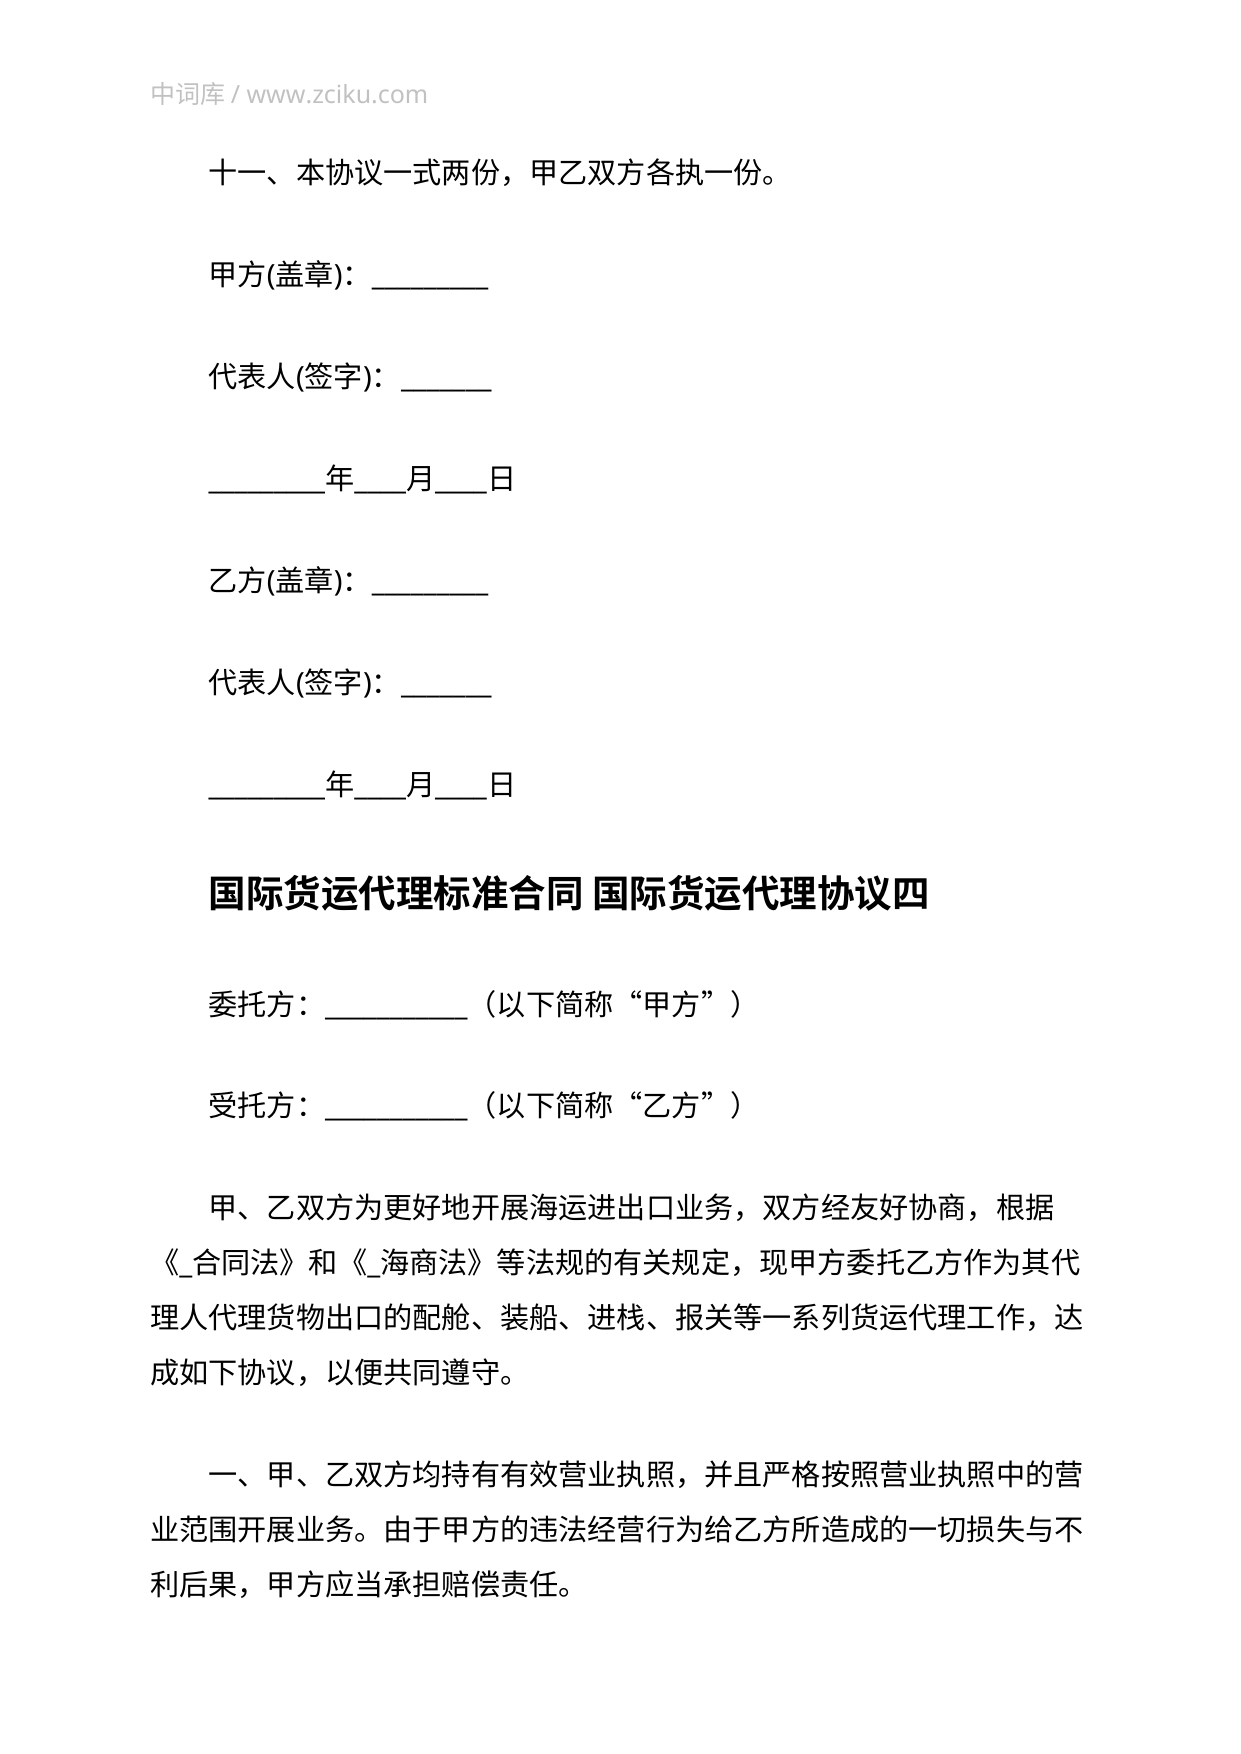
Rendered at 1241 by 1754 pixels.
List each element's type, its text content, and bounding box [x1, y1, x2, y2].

text 一、甲、乙双方均持有有效营业执照，并且严格按照营业执照中的营业范围开展业务。由于甲方的违法经营行为给乙方所造成的一切损失与不利后果，甲方应当承担赔偿责任。 [150, 1452, 1090, 1604]
text 受托方：___________（以下简称“乙方”） [150, 1083, 1090, 1125]
text 乙方(盖章)：_________ [150, 558, 1090, 600]
text _________年____月____日 [150, 762, 1090, 804]
text _________年____月____日 [150, 456, 1090, 498]
text 代表人(签字)：_______ [150, 354, 1090, 396]
text 代表人(签字)：_______ [150, 660, 1090, 702]
text 国际货运代理标准合同 国际货运代理协议四 [150, 864, 1090, 918]
text 甲方(盖章)：_________ [150, 252, 1090, 294]
text 委托方：___________（以下简称“甲方”） [150, 981, 1090, 1023]
text 十一、本协议一式两份，甲乙双方各执一份。 [150, 150, 1090, 192]
text 甲、乙双方为更好地开展海运进出口业务，双方经友好协商，根据《_合同法》和《_海商法》等法规的有关规定，现甲方委托乙方作为其代理人代理货物出口的配舱、装船、进栈、报关等一系列货运代理工作，达成如下协议，以便共同遵守。 [150, 1185, 1090, 1392]
